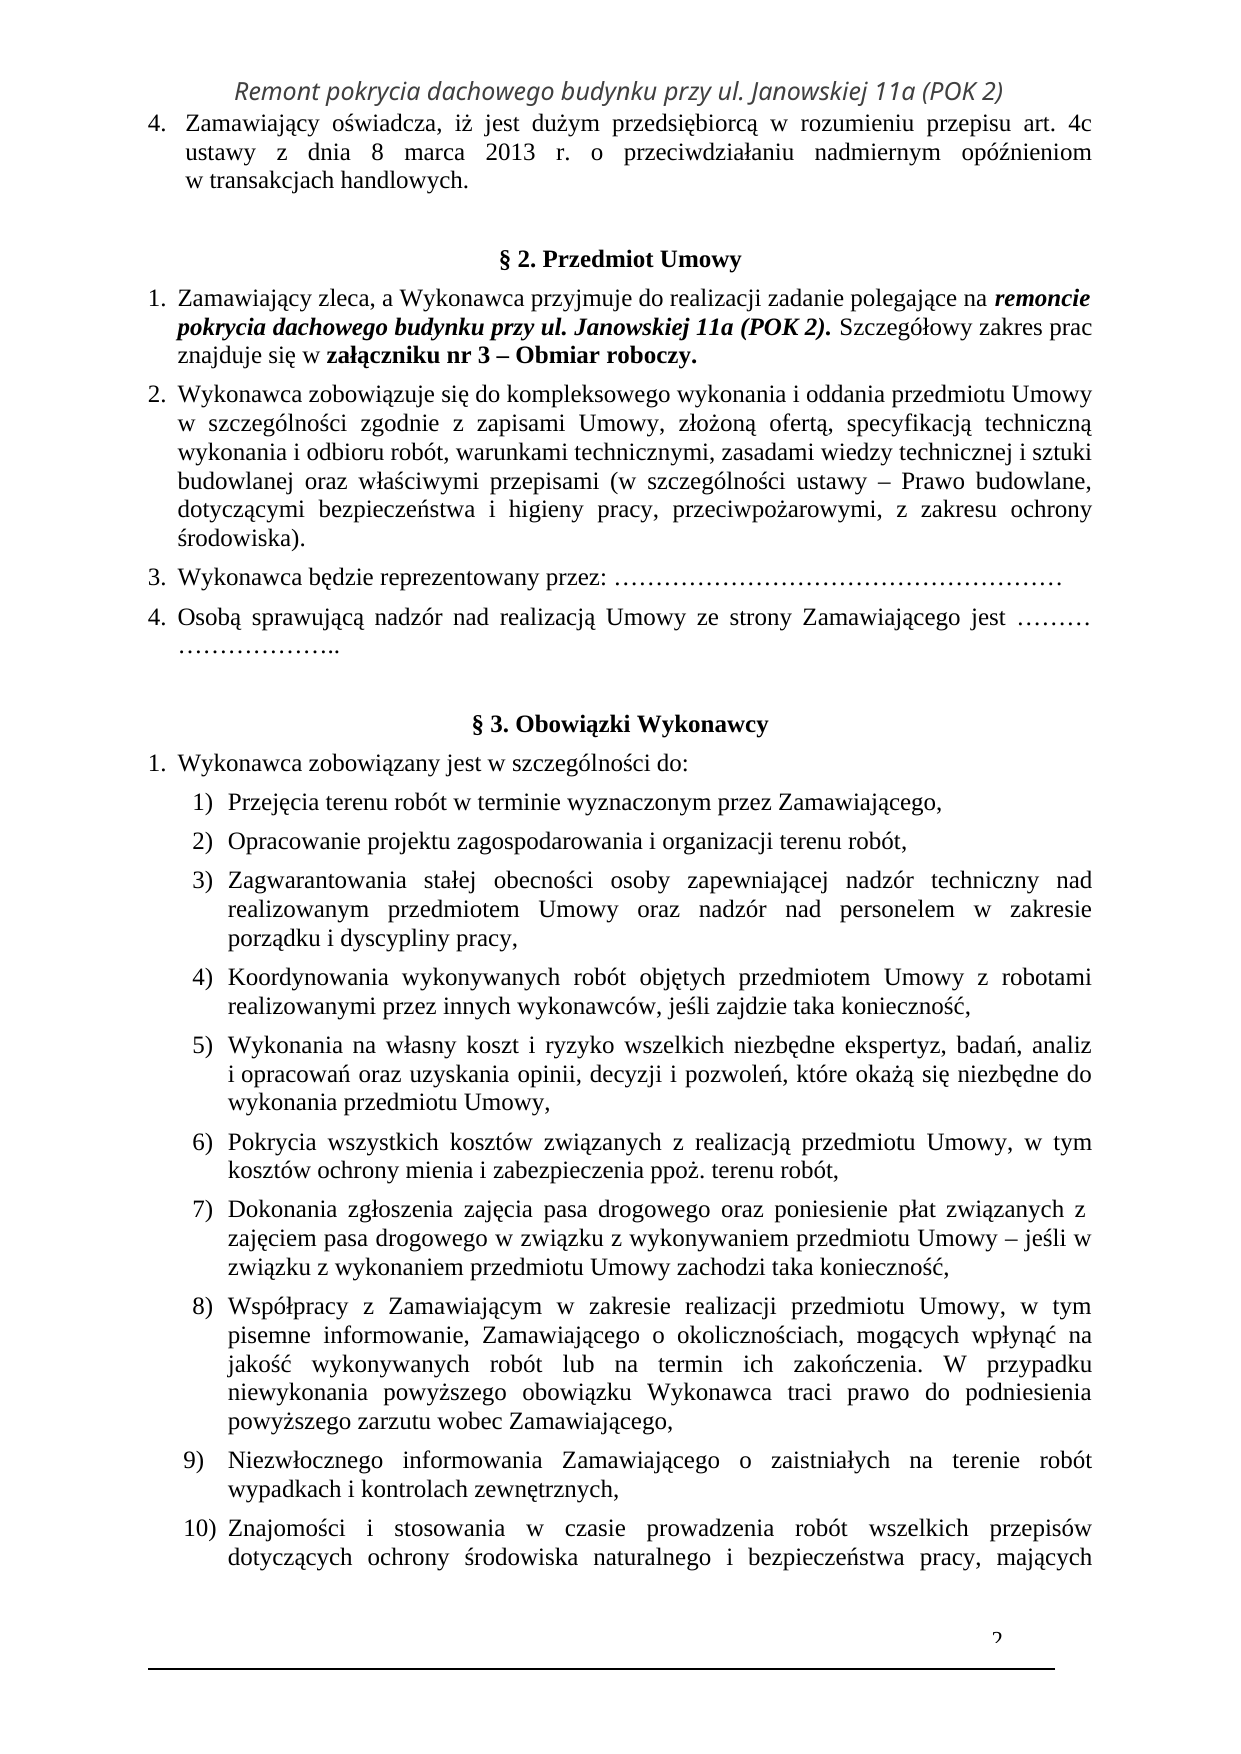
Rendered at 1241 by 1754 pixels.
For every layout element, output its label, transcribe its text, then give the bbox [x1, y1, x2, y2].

list Koordynowania wykonywanych robót objętych przedmiotem Umowy z robotami realizowanymi przez innych wykonawców, jeśli zajdzie taka konieczność, [192, 962, 1093, 1019]
list Zamawiający oświadcza, iż jest dużym przedsiębiorcą w rozumieniu przepisu art. 4c ustawy z dnia 8 marca 2013 r. o przeciwdziałaniu nadmiernym opóźnieniom w transakcjach handlowych. [148, 108, 1093, 194]
list Wykonania na własny koszt i ryzyko wszelkich niezbędne ekspertyz, badań, analiz i opracowań oraz uzyskania opinii, decyzji i pozwoleń, które okażą się niezbędne do wykonania przedmiotu Umowy, [192, 1030, 1093, 1116]
list Dokonania zgłoszenia zajęcia pasa drogowego oraz poniesienie płat związanych z zajęciem pasa drogowego w związku z wykonywaniem przedmiotu Umowy – jeśli w związku z wykonaniem przedmiotu Umowy zachodzi taka konieczność, [192, 1194, 1093, 1281]
list Przejęcia terenu robót w terminie wyznaczonym przez Zamawiającego, [192, 787, 1093, 816]
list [183, 1513, 1093, 1571]
list Współpracy z Zamawiającym w zakresie realizacji przedmiotu Umowy, w tym pisemne informowanie, Zamawiającego o okolicznościach, mogących wpłynąć na jakość wykonywanych robót lub na termin ich zakończenia. W przypadku niewykonania powyższego obowiązku Wykonawca traci prawo do podniesienia powyższego zarzutu wobec Zamawiającego, [192, 1291, 1093, 1435]
list Wykonawca zobowiązany jest w szczególności do: [148, 748, 1093, 777]
list Osobą sprawującą nadzór nad realizacją Umowy ze strony Zamawiającego jest ……… ……………….. [148, 602, 1093, 659]
list Wykonawca będzie reprezentowany przez: ……………………………………………… [148, 562, 1093, 591]
list Zamawiający zleca, a Wykonawca przyjmuje do realizacji zadanie polegające na remoncie pokrycia dachowego budynku przy ul. Janowskiej 11a (POK 2). Szczegółowy zakres prac znajduje się w załączniku nr 3 – Obmiar roboczy. [148, 283, 1093, 369]
list Wykonawca zobowiązuje się do kompleksowego wykonania i oddania przedmiotu Umowy w szczególności zgodnie z zapisami Umowy, złożoną ofertą, specyfikacją techniczną wykonania i odbioru robót, warunkami technicznymi, zasadami wiedzy technicznej i sztuki budowlanej oraz właściwymi przepisami (w szczególności ustawy – Prawo budowlane, dotyczącymi bezpieczeństwa i higieny pracy, przeciwpożarowymi, z zakresu ochrony środowiska). [148, 379, 1093, 552]
text § 2. Przedmiot Umowy [148, 244, 1093, 272]
list Pokrycia wszystkich kosztów związanych z realizacją przedmiotu Umowy, w tym kosztów ochrony mienia i zabezpieczenia ppoż. terenu robót, [192, 1127, 1093, 1184]
list Niezwłocznego informowania Zamawiającego o zaistniałych na terenie robót wypadkach i kontrolach zewnętrznych, [183, 1445, 1093, 1503]
list Opracowanie projektu zagospodarowania i organizacji terenu robót, [192, 826, 1093, 855]
list Zagwarantowania stałej obecności osoby zapewniającej nadzór techniczny nad realizowanym przedmiotem Umowy oraz nadzór nad personelem w zakresie porządku i dyscypliny pracy, [192, 865, 1093, 952]
text § 3. Obowiązki Wykonawcy [148, 709, 1093, 737]
